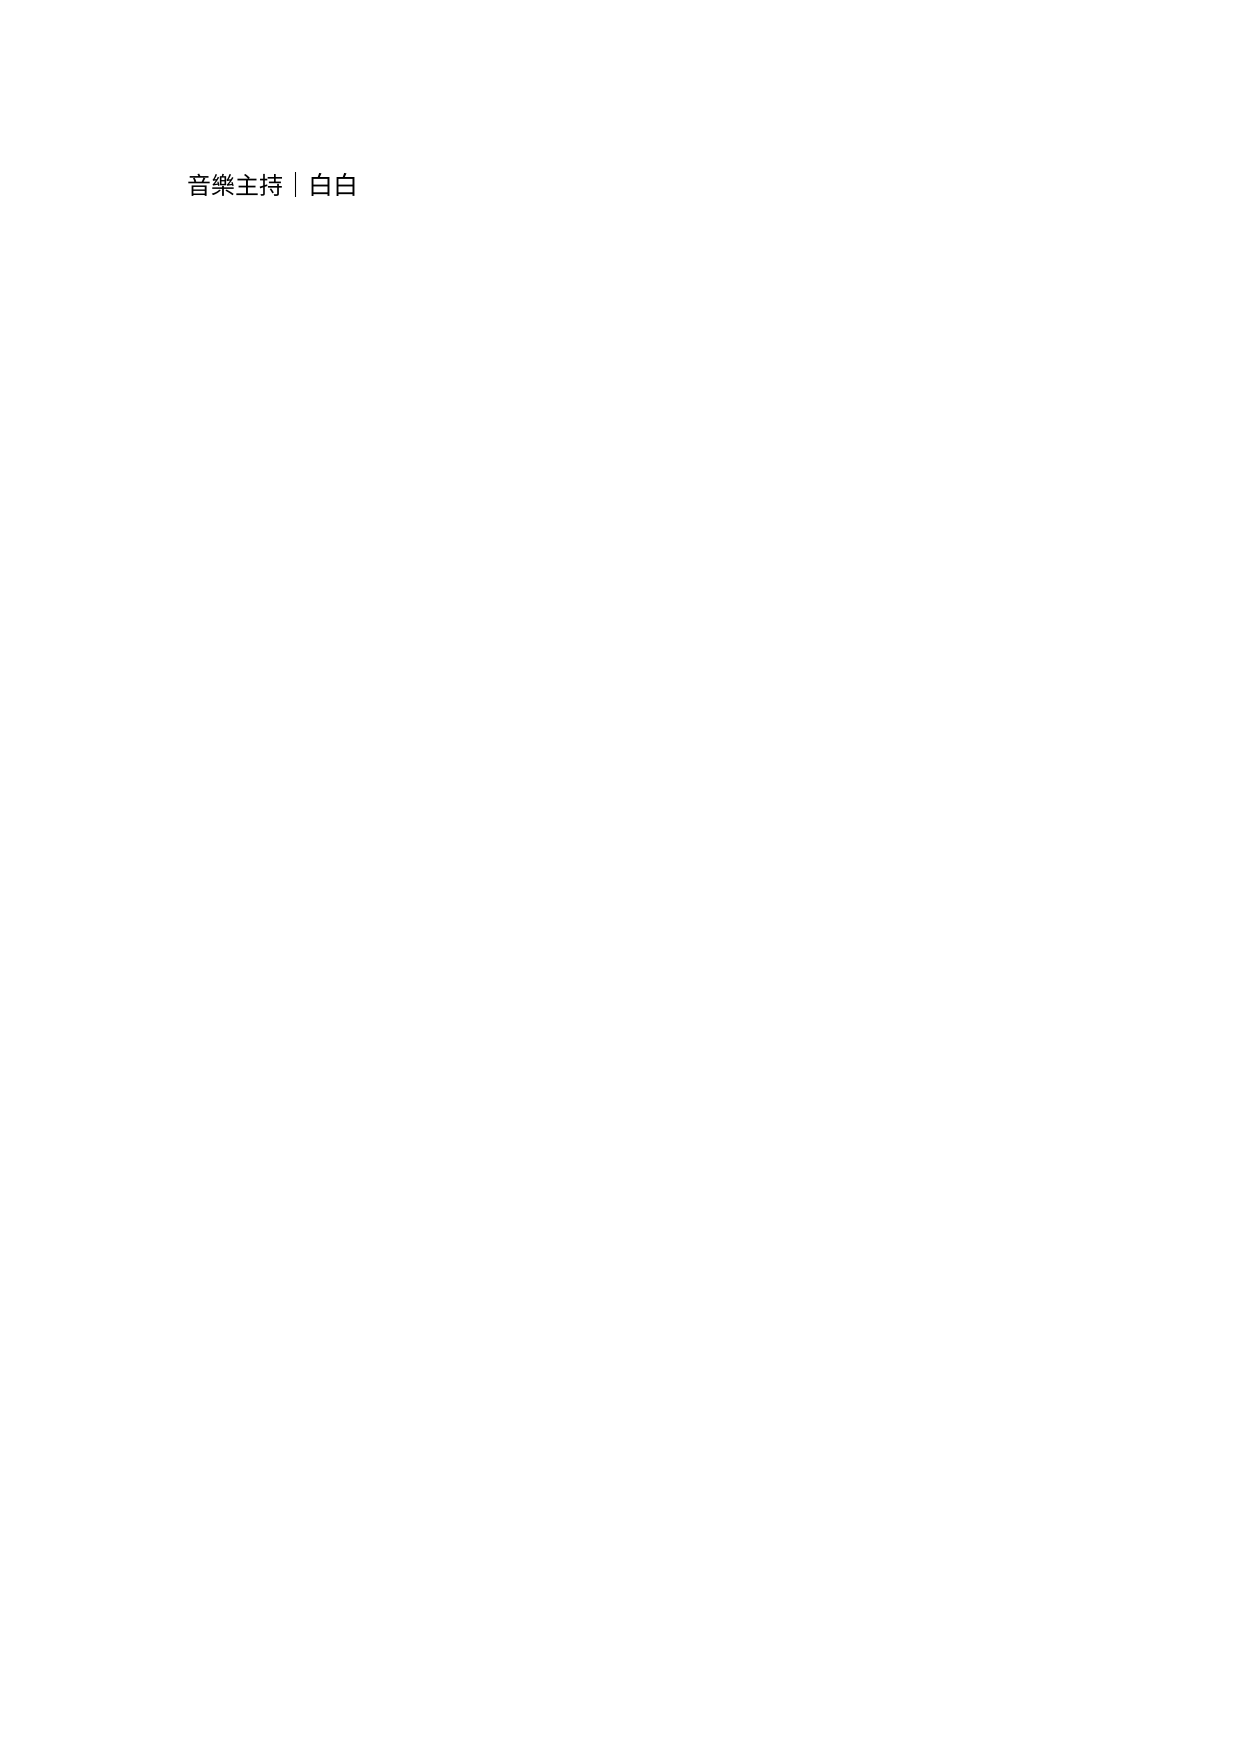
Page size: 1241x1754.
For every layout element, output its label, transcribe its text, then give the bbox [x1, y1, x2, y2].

text 音樂主持｜白白 [187, 164, 1053, 239]
